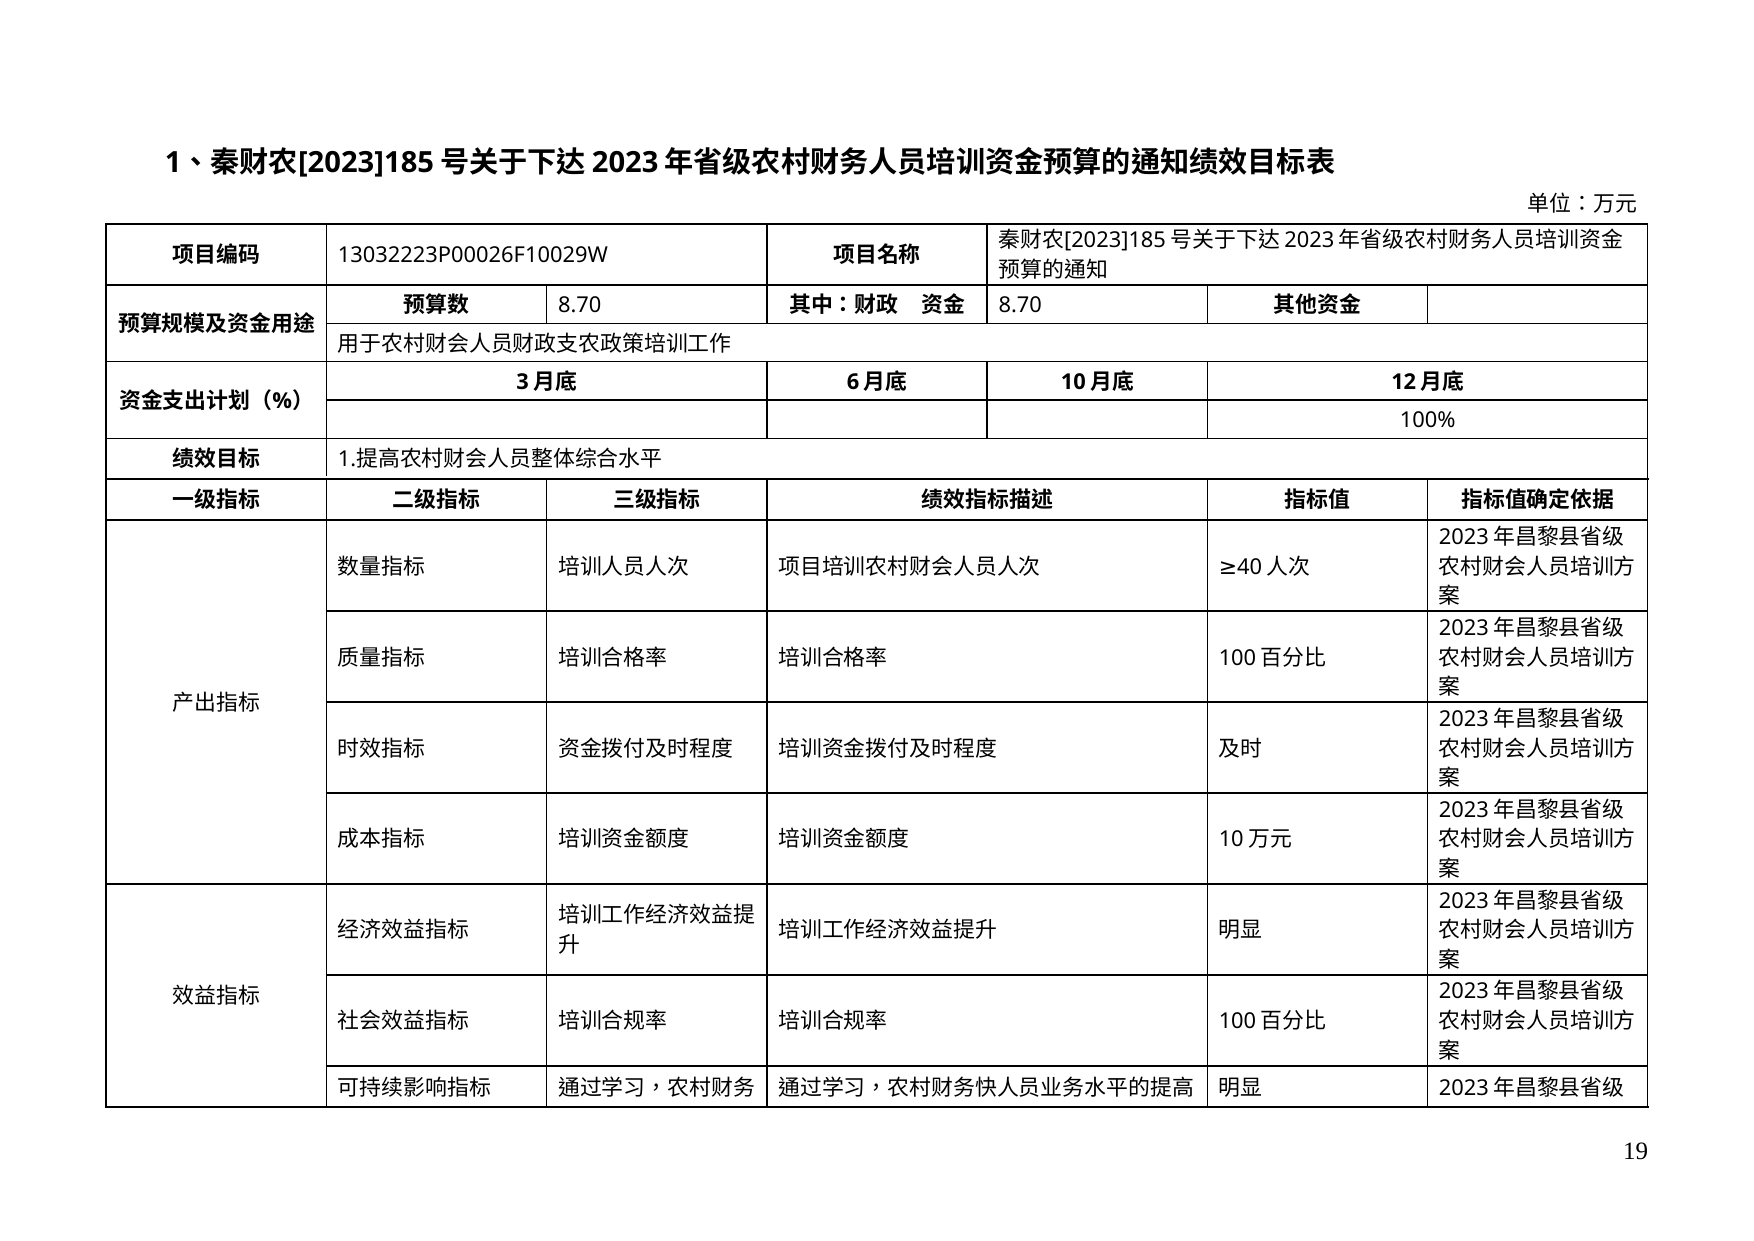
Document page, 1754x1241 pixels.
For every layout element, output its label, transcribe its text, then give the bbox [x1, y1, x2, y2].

table_cell 2023年昌黎县省级农村财会人员培训方案 [1428, 612, 1647, 701]
table_header 三级指标 [547, 480, 766, 519]
table_cell 培训人员人次 [547, 521, 766, 610]
table_cell 100百分比 [1208, 976, 1427, 1065]
table_cell 10万元 [1208, 794, 1427, 883]
table_cell 经济效益指标 [327, 885, 546, 974]
table_cell [1428, 286, 1647, 322]
table_header 二级指标 [327, 480, 546, 519]
table_cell [988, 401, 1207, 438]
table_cell 培训合规率 [547, 976, 766, 1065]
table_cell 质量指标 [327, 612, 546, 701]
table_cell 2023年昌黎县省级农村财会人员培训方案 [1428, 976, 1647, 1065]
table_cell 2023年昌黎县省级农村财会人员培训方案 [1428, 703, 1647, 792]
table_cell 2023年昌黎县省级农村财会人员培训方案 [1428, 885, 1647, 974]
table_cell 10月底 [988, 362, 1207, 399]
table_cell 项目名称 [768, 225, 986, 284]
table_cell [327, 401, 766, 438]
table_cell 其中：财政 资金 [768, 286, 986, 322]
table_cell 秦财农[2023]185号关于下达2023年省级农村财务人员培训资金预算的通知 [988, 225, 1647, 284]
table_cell 培训合格率 [768, 612, 1207, 701]
table_cell 培训合格率 [547, 612, 766, 701]
table_cell 项目培训农村财会人员人次 [768, 521, 1207, 610]
table_cell 通过学习，农村财务快人员业务水平的提高程度 [547, 1067, 766, 1106]
table_cell ≥40人次 [1208, 521, 1427, 610]
table_header 指标值 [1208, 480, 1427, 519]
table_cell 6月底 [768, 362, 986, 399]
table_cell 时效指标 [327, 703, 546, 792]
table_cell 绩效目标 [107, 439, 326, 476]
table_cell 培训工作经济效益提升 [768, 885, 1207, 974]
table_cell 预算规模及资金用途 [107, 286, 326, 361]
table_cell 明显 [1208, 1067, 1427, 1106]
table_cell 产出指标 [107, 521, 326, 883]
table_cell 资金支出计划（%） [107, 362, 326, 438]
table_cell 2023年昌黎县省级农村财会人员培训方案 [1428, 794, 1647, 883]
table_cell 可持续影响指标 [327, 1067, 546, 1106]
table_cell 通过学习，农村财务快人员业务水平的提高程度 [768, 1067, 1207, 1106]
table_cell 1.提高农村财会人员整体综合水平 [327, 439, 1647, 476]
table_cell 培训工作经济效益提升 [547, 885, 766, 974]
table_cell 2023年昌黎县省级农村财会人员培训方案 [1428, 521, 1647, 610]
table_cell 3月底 [327, 362, 766, 399]
table_cell 培训资金额度 [768, 794, 1207, 883]
table_header 一级指标 [107, 480, 326, 519]
table_cell 培训合规率 [768, 976, 1207, 1065]
table_cell 培训资金额度 [547, 794, 766, 883]
table_cell 13032223P00026F10029W [327, 225, 766, 284]
table_header 单位：万元 [107, 183, 1647, 223]
table_cell 8.70 [547, 286, 766, 322]
table_cell 100% [1208, 401, 1647, 438]
table_cell 项目编码 [107, 225, 326, 284]
text 1、秦财农[2023]185号关于下达2023年省级农村财务人员培训资金预算的通知绩效目标表 [106, 142, 1648, 181]
table_cell 资金拨付及时程度 [547, 703, 766, 792]
table_cell 2023年昌黎县省级农村财会人员培训方案 [1428, 1067, 1647, 1106]
table_cell 效益指标 [107, 885, 326, 1106]
table_cell 及时 [1208, 703, 1427, 792]
table_cell 其他资金 [1208, 286, 1427, 322]
table_header 绩效指标描述 [768, 480, 1207, 519]
table_cell 数量指标 [327, 521, 546, 610]
table_cell 8.70 [988, 286, 1207, 322]
table_cell 100百分比 [1208, 612, 1427, 701]
table_cell 预算数 [327, 286, 546, 322]
table_cell 社会效益指标 [327, 976, 546, 1065]
table_cell [768, 401, 986, 438]
table_cell 培训资金拨付及时程度 [768, 703, 1207, 792]
table_cell 12月底 [1208, 362, 1647, 399]
table_cell 成本指标 [327, 794, 546, 883]
table_cell 明显 [1208, 885, 1427, 974]
table_header 指标值确定依据 [1428, 480, 1647, 519]
table_cell 用于农村财会人员财政支农政策培训工作 [327, 324, 1647, 361]
